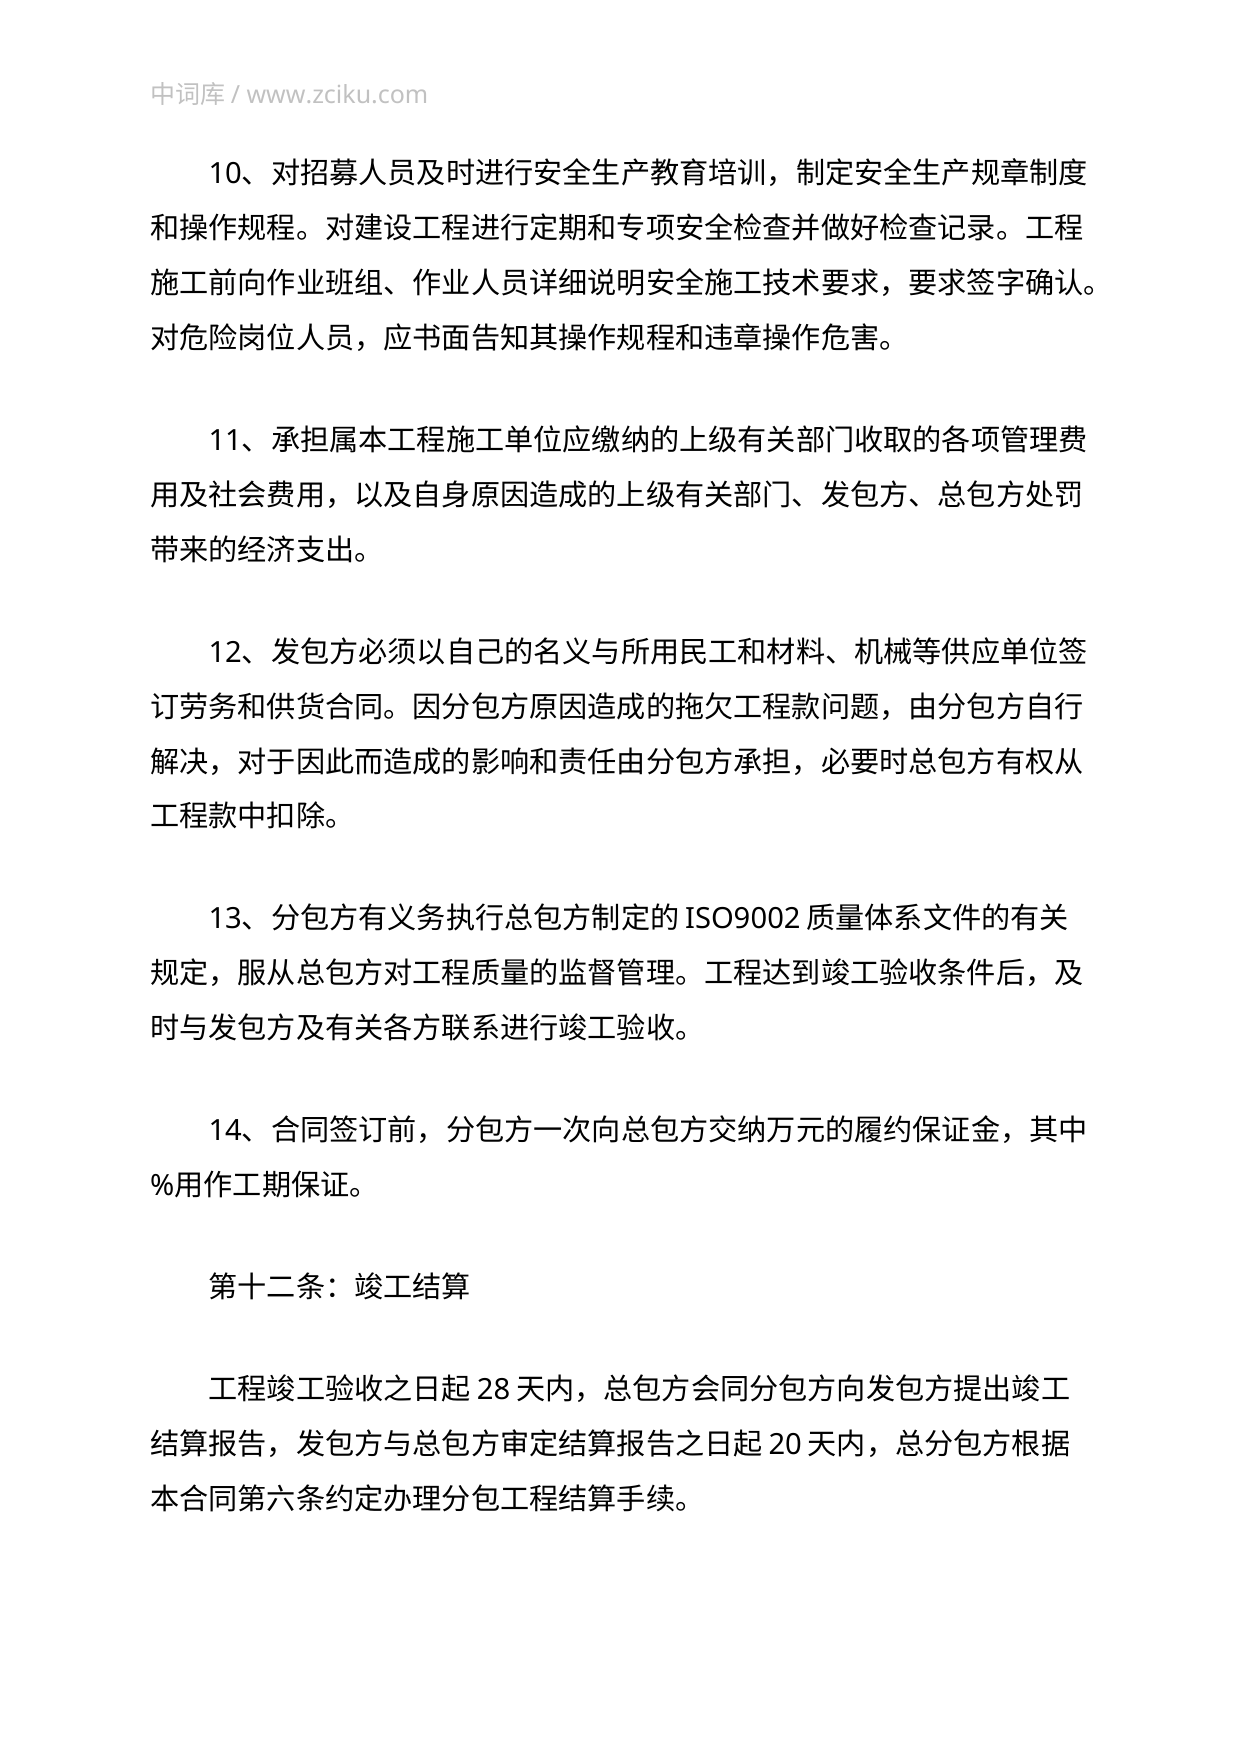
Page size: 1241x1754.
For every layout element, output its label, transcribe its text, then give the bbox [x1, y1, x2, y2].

text 14、合同签订前，分包方一次向总包方交纳万元的履约保证金，其中%用作工期保证。 [150, 1106, 1090, 1204]
text 13、分包方有义务执行总包方制定的ISO9002质量体系文件的有关规定，服从总包方对工程质量的监督管理。工程达到竣工验收条件后，及时与发包方及有关各方联系进行竣工验收。 [150, 895, 1090, 1047]
text 10、对招募人员及时进行安全生产教育培训，制定安全生产规章制度和操作规程。对建设工程进行定期和专项安全检查并做好检查记录。工程施工前向作业班组、作业人员详细说明安全施工技术要求，要求签字确认。对危险岗位人员，应书面告知其操作规程和违章操作危害。 [150, 150, 1090, 357]
text 11、承担属本工程施工单位应缴纳的上级有关部门收取的各项管理费用及社会费用，以及自身原因造成的上级有关部门、发包方、总包方处罚带来的经济支出。 [150, 417, 1090, 569]
text 第十二条：竣工结算 [150, 1263, 1090, 1306]
text 工程竣工验收之日起28天内，总包方会同分包方向发包方提出竣工结算报告，发包方与总包方审定结算报告之日起20天内，总分包方根据本合同第六条约定办理分包工程结算手续。 [150, 1365, 1090, 1517]
text 12、发包方必须以自己的名义与所用民工和材料、机械等供应单位签订劳务和供货合同。因分包方原因造成的拖欠工程款问题，由分包方自行解决，对于因此而造成的影响和责任由分包方承担，必要时总包方有权从工程款中扣除。 [150, 628, 1090, 835]
